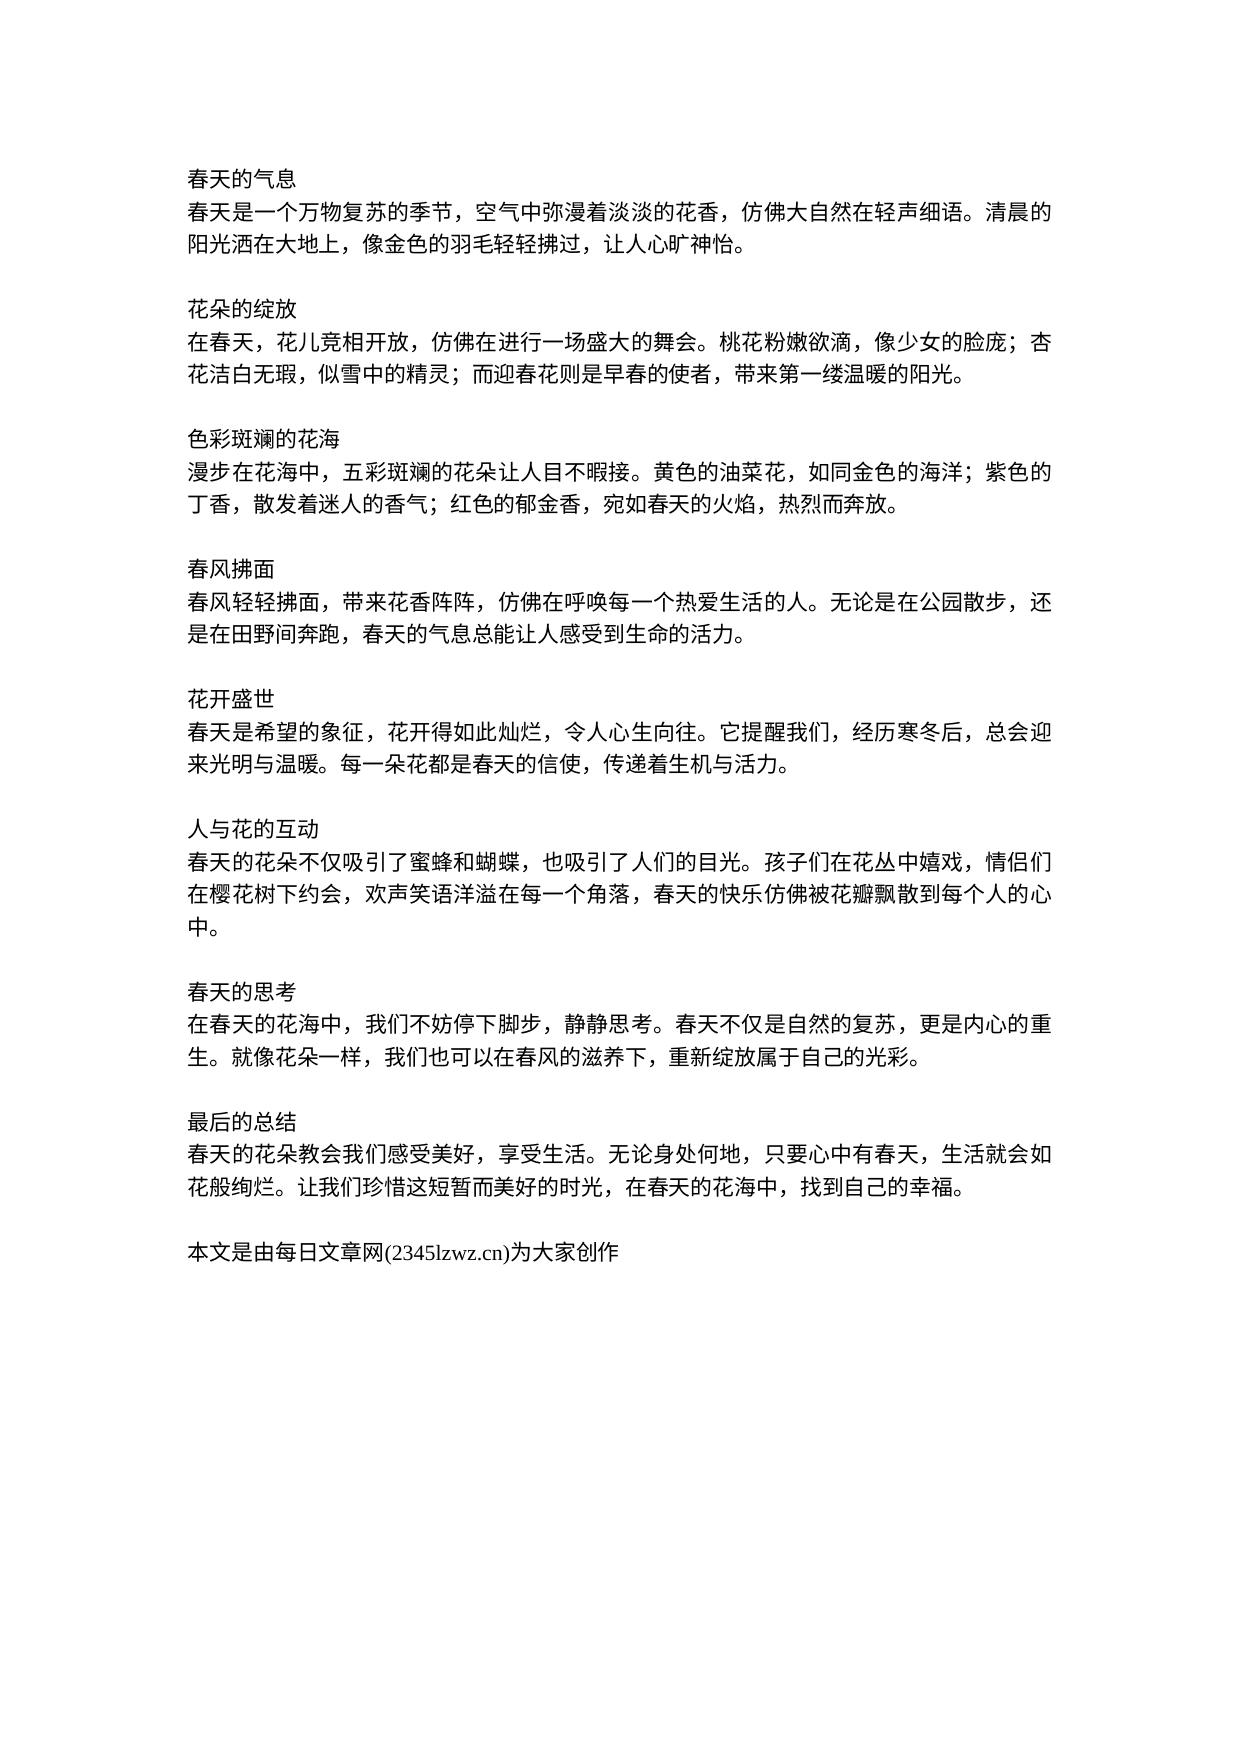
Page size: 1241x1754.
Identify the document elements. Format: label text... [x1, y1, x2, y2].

text 春天是希望的象征，花开得如此灿烂，令人心生向往。它提醒我们，经历寒冬后，总会迎来光明与温暖。每一朵花都是春天的信使，传递着生机与活力。 [187, 714, 1053, 779]
text 本文是由每日文章网(2345lzwz.cn)为大家创作 [187, 1234, 1053, 1267]
text 人与花的互动 [187, 812, 1053, 844]
text 春天的气息 [187, 162, 1053, 194]
text 最后的总结 [187, 1104, 1053, 1137]
text 漫步在花海中，五彩斑斓的花朵让人目不暇接。黄色的油菜花，如同金色的海洋；紫色的丁香，散发着迷人的香气；红色的郁金香，宛如春天的火焰，热烈而奔放。 [187, 454, 1053, 519]
text 春天是一个万物复苏的季节，空气中弥漫着淡淡的花香，仿佛大自然在轻声细语。清晨的阳光洒在大地上，像金色的羽毛轻轻拂过，让人心旷神怡。 [187, 194, 1053, 259]
text 色彩斑斓的花海 [187, 422, 1053, 454]
text 春风轻轻拂面，带来花香阵阵，仿佛在呼唤每一个热爱生活的人。无论是在公园散步，还是在田野间奔跑，春天的气息总能让人感受到生命的活力。 [187, 584, 1053, 649]
text 春天的思考 [187, 974, 1053, 1007]
text 春天的花朵不仅吸引了蜜蜂和蝴蝶，也吸引了人们的目光。孩子们在花丛中嬉戏，情侣们在樱花树下约会，欢声笑语洋溢在每一个角落，春天的快乐仿佛被花瓣飘散到每个人的心中。 [187, 844, 1053, 942]
text 春天的花朵教会我们感受美好，享受生活。无论身处何地，只要心中有春天，生活就会如花般绚烂。让我们珍惜这短暂而美好的时光，在春天的花海中，找到自己的幸福。 [187, 1137, 1053, 1202]
text 春风拂面 [187, 552, 1053, 584]
text 在春天，花儿竞相开放，仿佛在进行一场盛大的舞会。桃花粉嫩欲滴，像少女的脸庞；杏花洁白无瑕，似雪中的精灵；而迎春花则是早春的使者，带来第一缕温暖的阳光。 [187, 324, 1053, 389]
text 花朵的绽放 [187, 292, 1053, 324]
text 在春天的花海中，我们不妨停下脚步，静静思考。春天不仅是自然的复苏，更是内心的重生。就像花朵一样，我们也可以在春风的滋养下，重新绽放属于自己的光彩。 [187, 1007, 1053, 1072]
text 花开盛世 [187, 682, 1053, 714]
